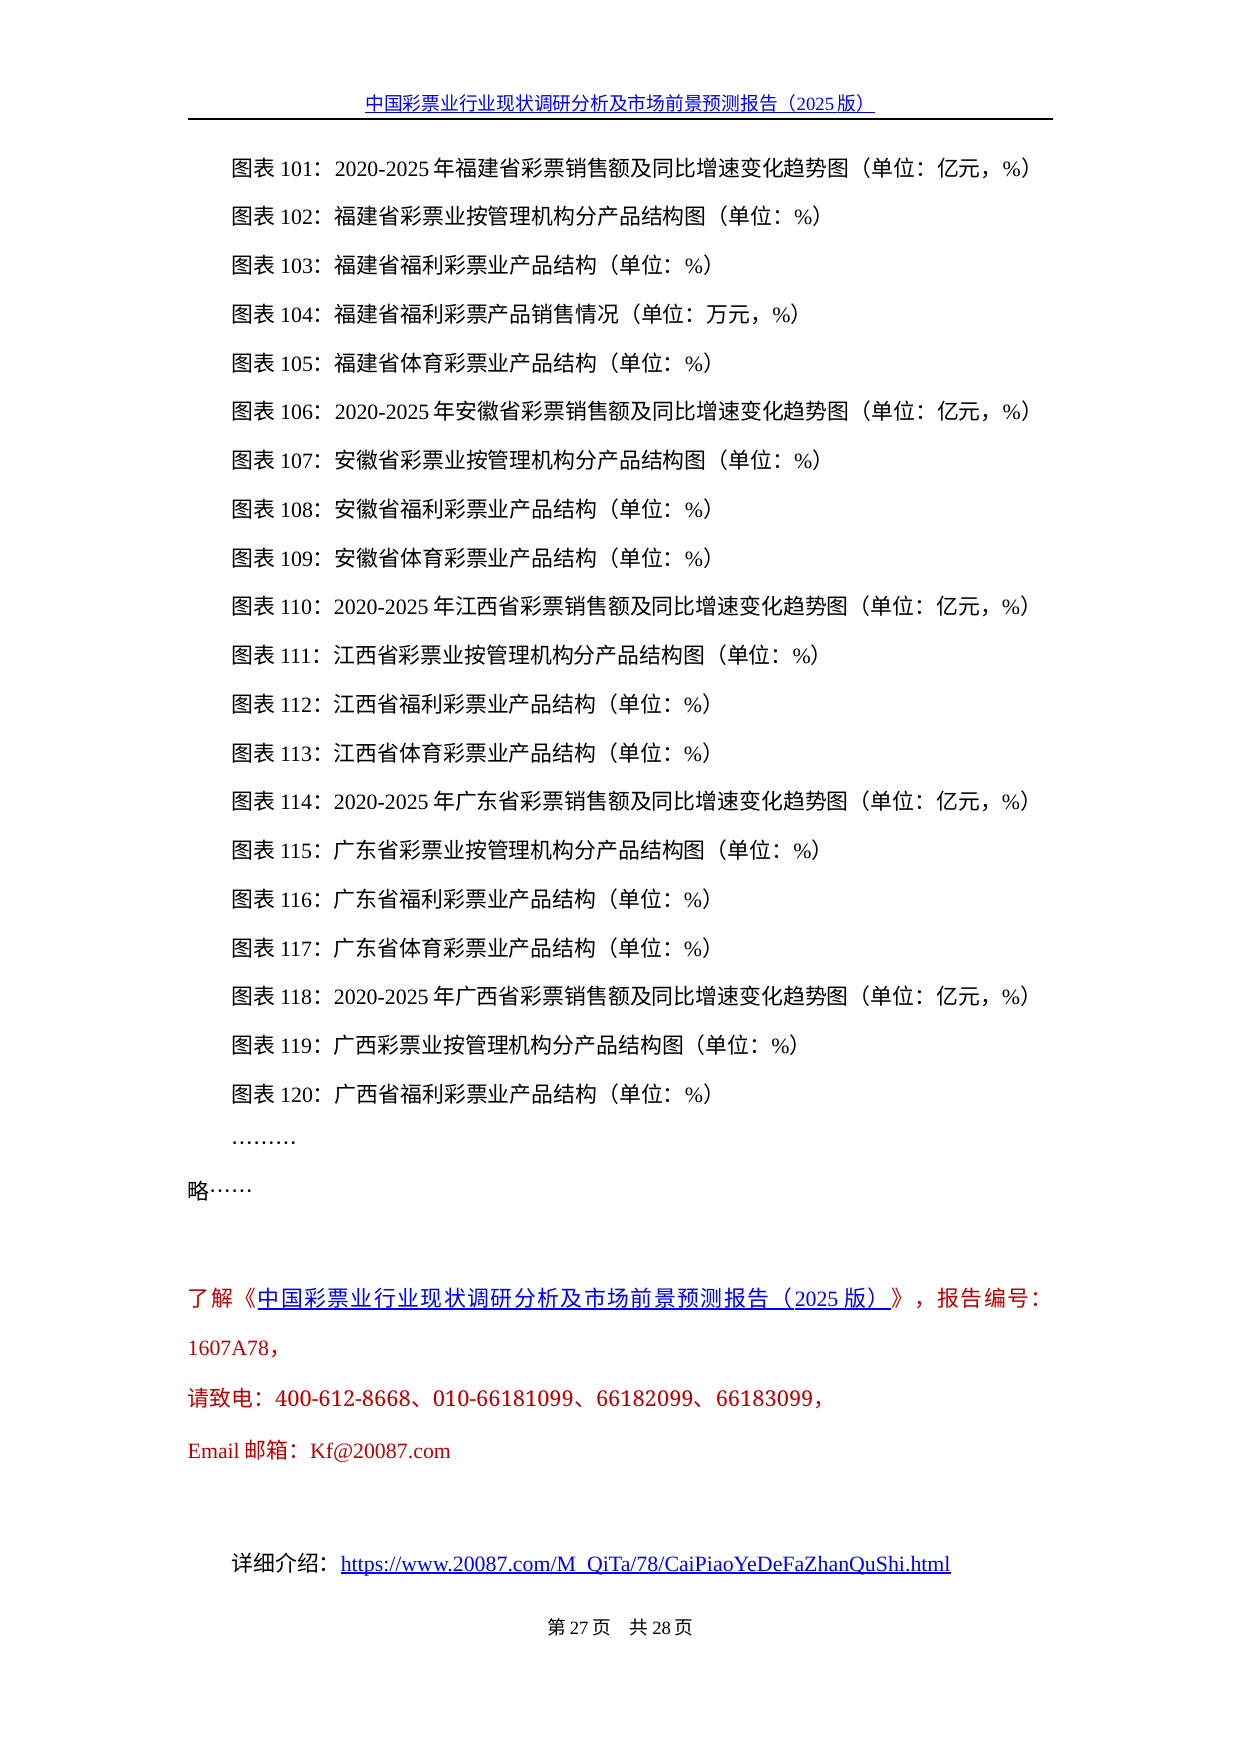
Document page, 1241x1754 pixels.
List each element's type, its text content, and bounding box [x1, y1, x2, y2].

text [187, 150, 1053, 1206]
text 了解《中国彩票业行业现状调研分析及市场前景预测报告（2025版）》，报告编号：1607A78， [187, 1280, 1053, 1362]
text Email邮箱：Kf@20087.com [187, 1432, 1053, 1465]
text 详细介绍：https://www.20087.com/M_QiTa/78/CaiPiaoYeDeFaZhanQuShi.html [187, 1545, 1053, 1578]
text 请致电：400-612-8668、010-66181099、66182099、66183099， [187, 1381, 1053, 1413]
